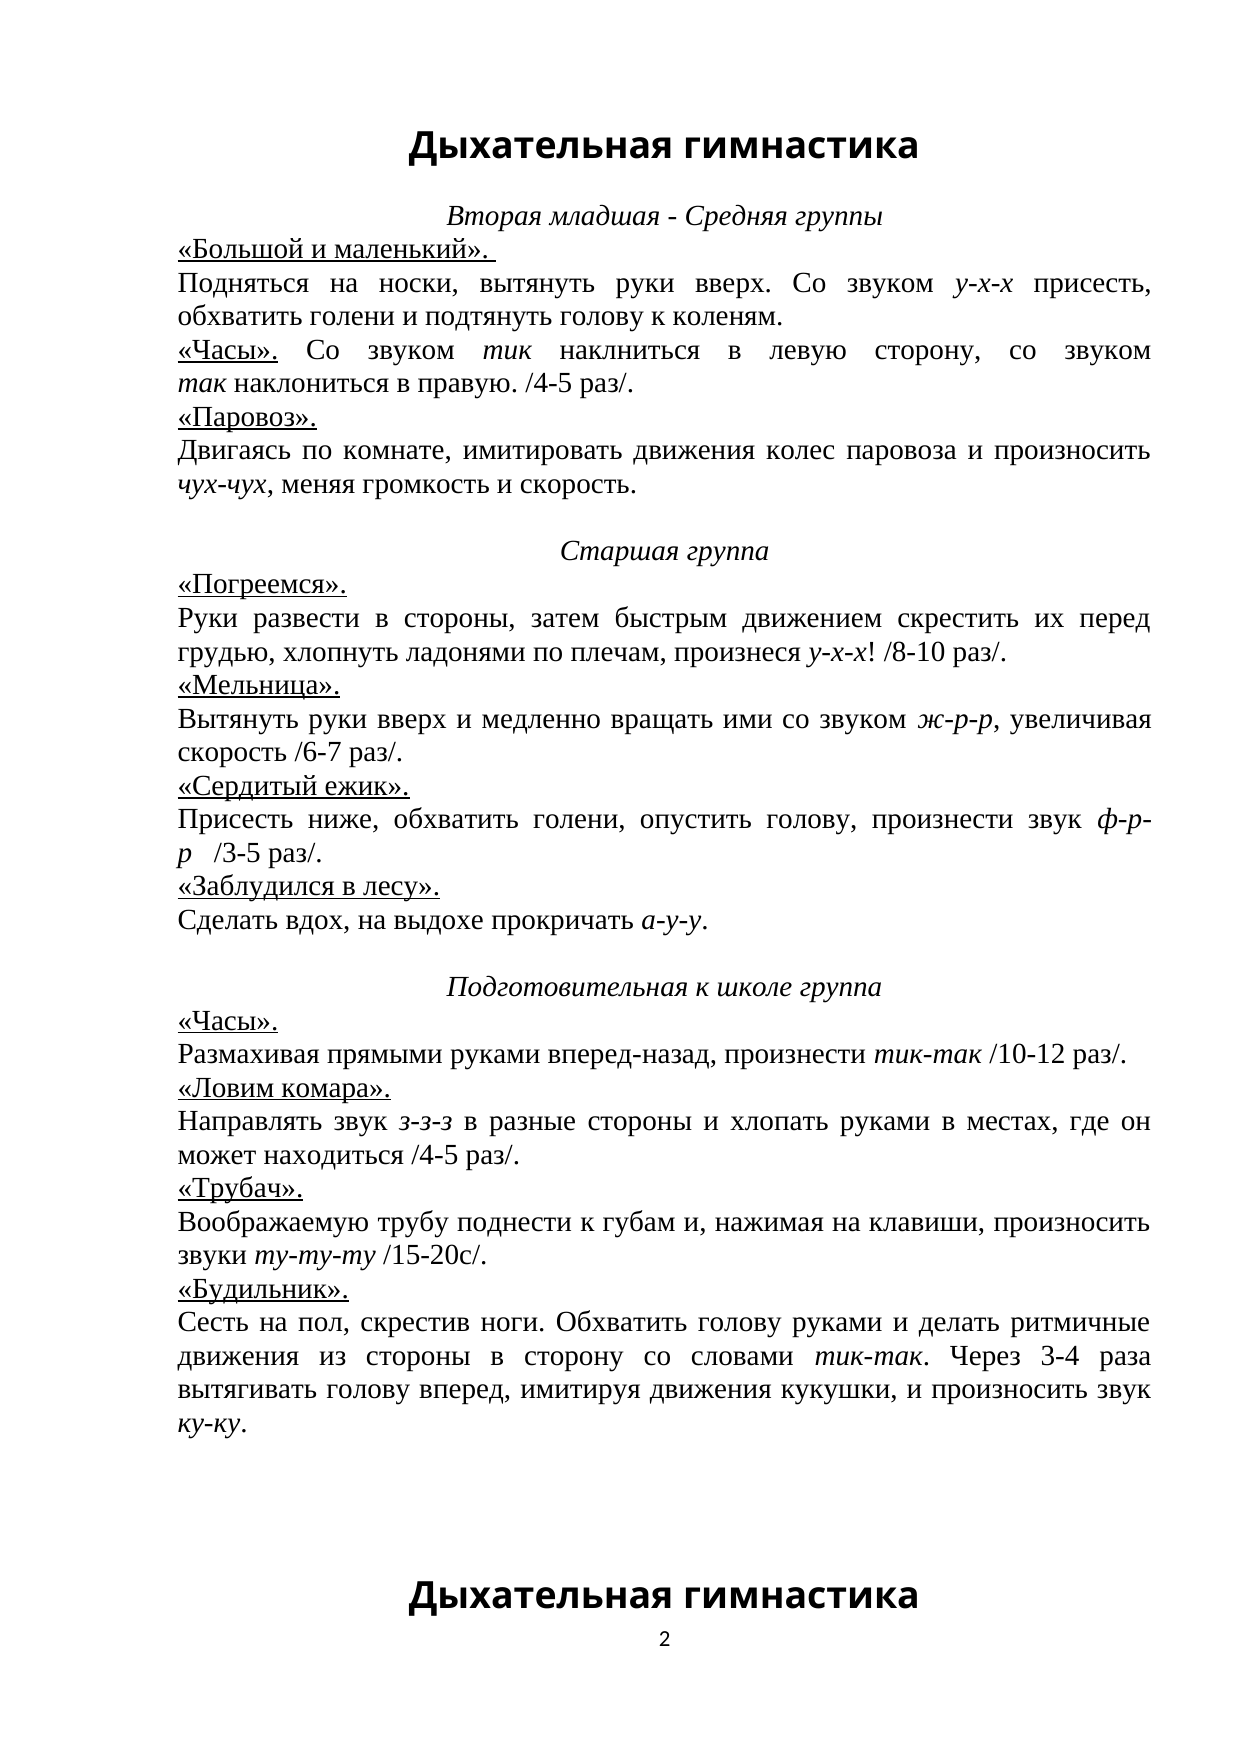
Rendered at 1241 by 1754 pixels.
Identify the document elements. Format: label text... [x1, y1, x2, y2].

text Сесть на пол, скрестив ноги. Обхватить голову руками и делать ритмичные движения из стороны в сторону со словами тик-так. Через 3-4 раза вытягивать голову вперед, имитируя движения кукушки, и произносить звук ку-ку. [177, 1304, 1152, 1439]
text Подготовительная к школе группа [177, 969, 1152, 1003]
text Размахивая прямыми руками вперед-назад, произнести тик-так /10-12 раз/. [177, 1036, 1152, 1070]
text Сделать вдох, на выдохе прокричать а-у-у. [177, 902, 1152, 936]
text Дыхательная гимнастика [177, 118, 1152, 169]
text Вытянуть руки вверх и медленно вращать ими со звуком ж-р-р, увеличивая скорость /6-7 раз/. [177, 701, 1152, 768]
text «Часы». Со звуком тик наклниться в левую сторону, со звуком так наклониться в правую. /4-5 раз/. [177, 332, 1152, 399]
text Вторая младшая - Средняя группы [177, 198, 1152, 231]
text «Сердитый ежик». [177, 768, 1152, 801]
text Направлять звук з-з-з в разные стороны и хлопать руками в местах, где он может находиться /4-5 раз/. [177, 1103, 1152, 1170]
text Двигаясь по комнате, имитировать движения колес паровоза и произносить чух-чух, меняя громкость и скорость. [177, 432, 1152, 499]
text Старшая группа [177, 533, 1152, 567]
text Присесть ниже, обхватить голени, опустить голову, произнести звук ф-р-р /3-5 раз/. [177, 801, 1152, 868]
text «Погреемся». [177, 567, 1152, 600]
text «Трубач». [177, 1170, 1152, 1204]
text Руки развести в стороны, затем быстрым движением скрестить их перед грудью, хлопнуть ладонями по плечам, произнеся у-х-х! /8-10 раз/. [177, 600, 1152, 667]
text «Часы». [177, 1003, 1152, 1036]
text «Будильник». [177, 1271, 1152, 1304]
text «Большой и маленький». [177, 231, 1152, 265]
text Дыхательная гимнастика [177, 1569, 1152, 1620]
text Воображаемую трубу поднести к губам и, нажимая на клавиши, произносить звуки ту-ту-ту /15-20с/. [177, 1204, 1152, 1271]
text Подняться на носки, вытянуть руки вверх. Со звуком у-х-х присесть, обхватить голени и подтянуть голову к коленям. [177, 265, 1152, 332]
text «Мельница». [177, 667, 1152, 701]
text «Заблудился в лесу». [177, 868, 1152, 902]
text «Ловим комара». [177, 1070, 1152, 1103]
text «Паровоз». [177, 399, 1152, 432]
